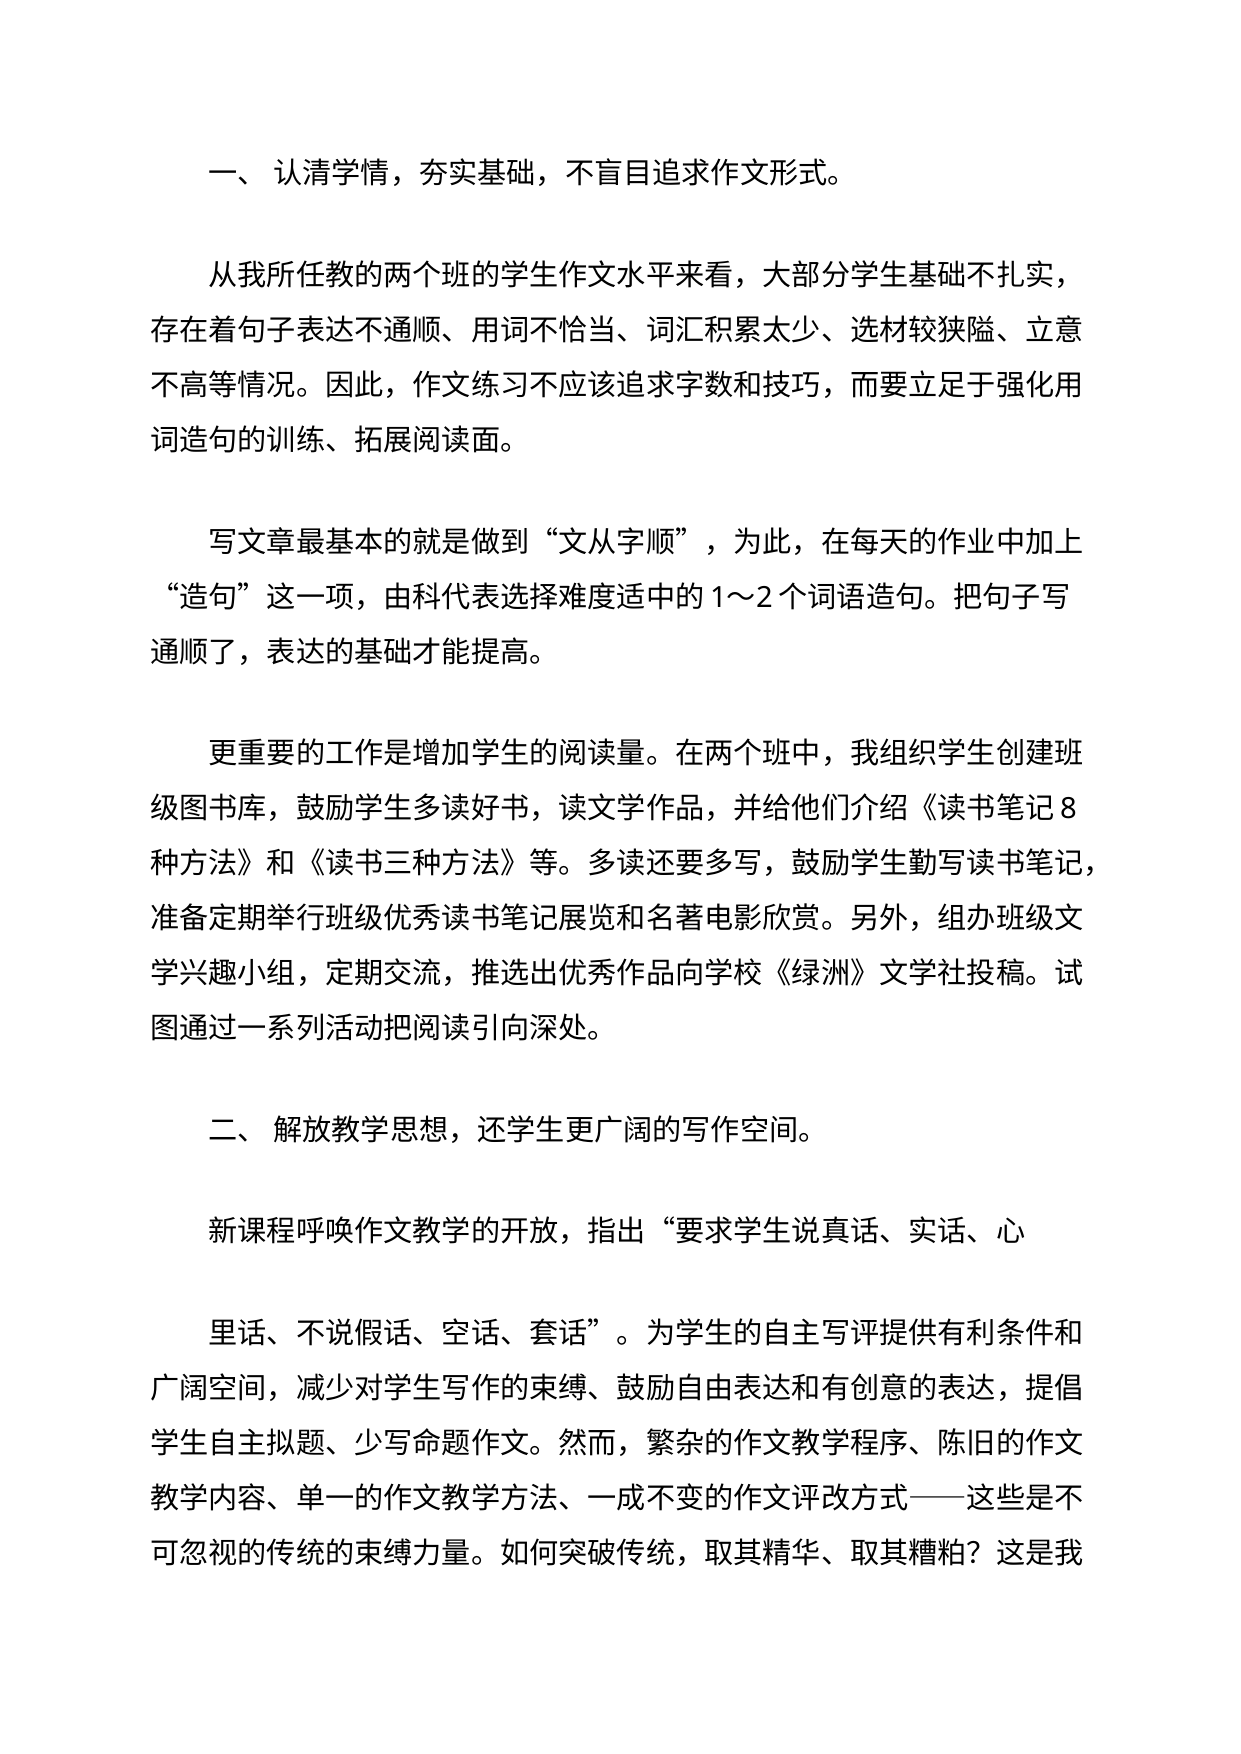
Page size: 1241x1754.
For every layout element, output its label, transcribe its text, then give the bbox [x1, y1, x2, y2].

text 从我所任教的两个班的学生作文水平来看，大部分学生基础不扎实，存在着句子表达不通顺、用词不恰当、词汇积累太少、选材较狭隘、立意不高等情况。因此，作文练习不应该追求字数和技巧，而要立足于强化用词造句的训练、拓展阅读面。 [150, 252, 1090, 459]
text 更重要的工作是增加学生的阅读量。在两个班中，我组织学生创建班级图书库，鼓励学生多读好书，读文学作品，并给他们介绍《读书笔记8种方法》和《读书三种方法》等。多读还要多写，鼓励学生勤写读书笔记，准备定期举行班级优秀读书笔记展览和名著电影欣赏。另外，组办班级文学兴趣小组，定期交流，推选出优秀作品向学校《绿洲》文学社投稿。试图通过一系列活动把阅读引向深处。 [150, 730, 1090, 1047]
text 一、 认清学情，夯实基础，不盲目追求作文形式。 [150, 150, 1090, 192]
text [150, 1310, 1090, 1572]
text 二、 解放教学思想，还学生更广阔的写作空间。 [150, 1106, 1090, 1148]
text 写文章最基本的就是做到“文从字顺”，为此，在每天的作业中加上“造句”这一项，由科代表选择难度适中的1～2个词语造句。把句子写通顺了，表达的基础才能提高。 [150, 518, 1090, 670]
text 新课程呼唤作文教学的开放，指出“要求学生说真话、实话、心 [150, 1208, 1090, 1250]
